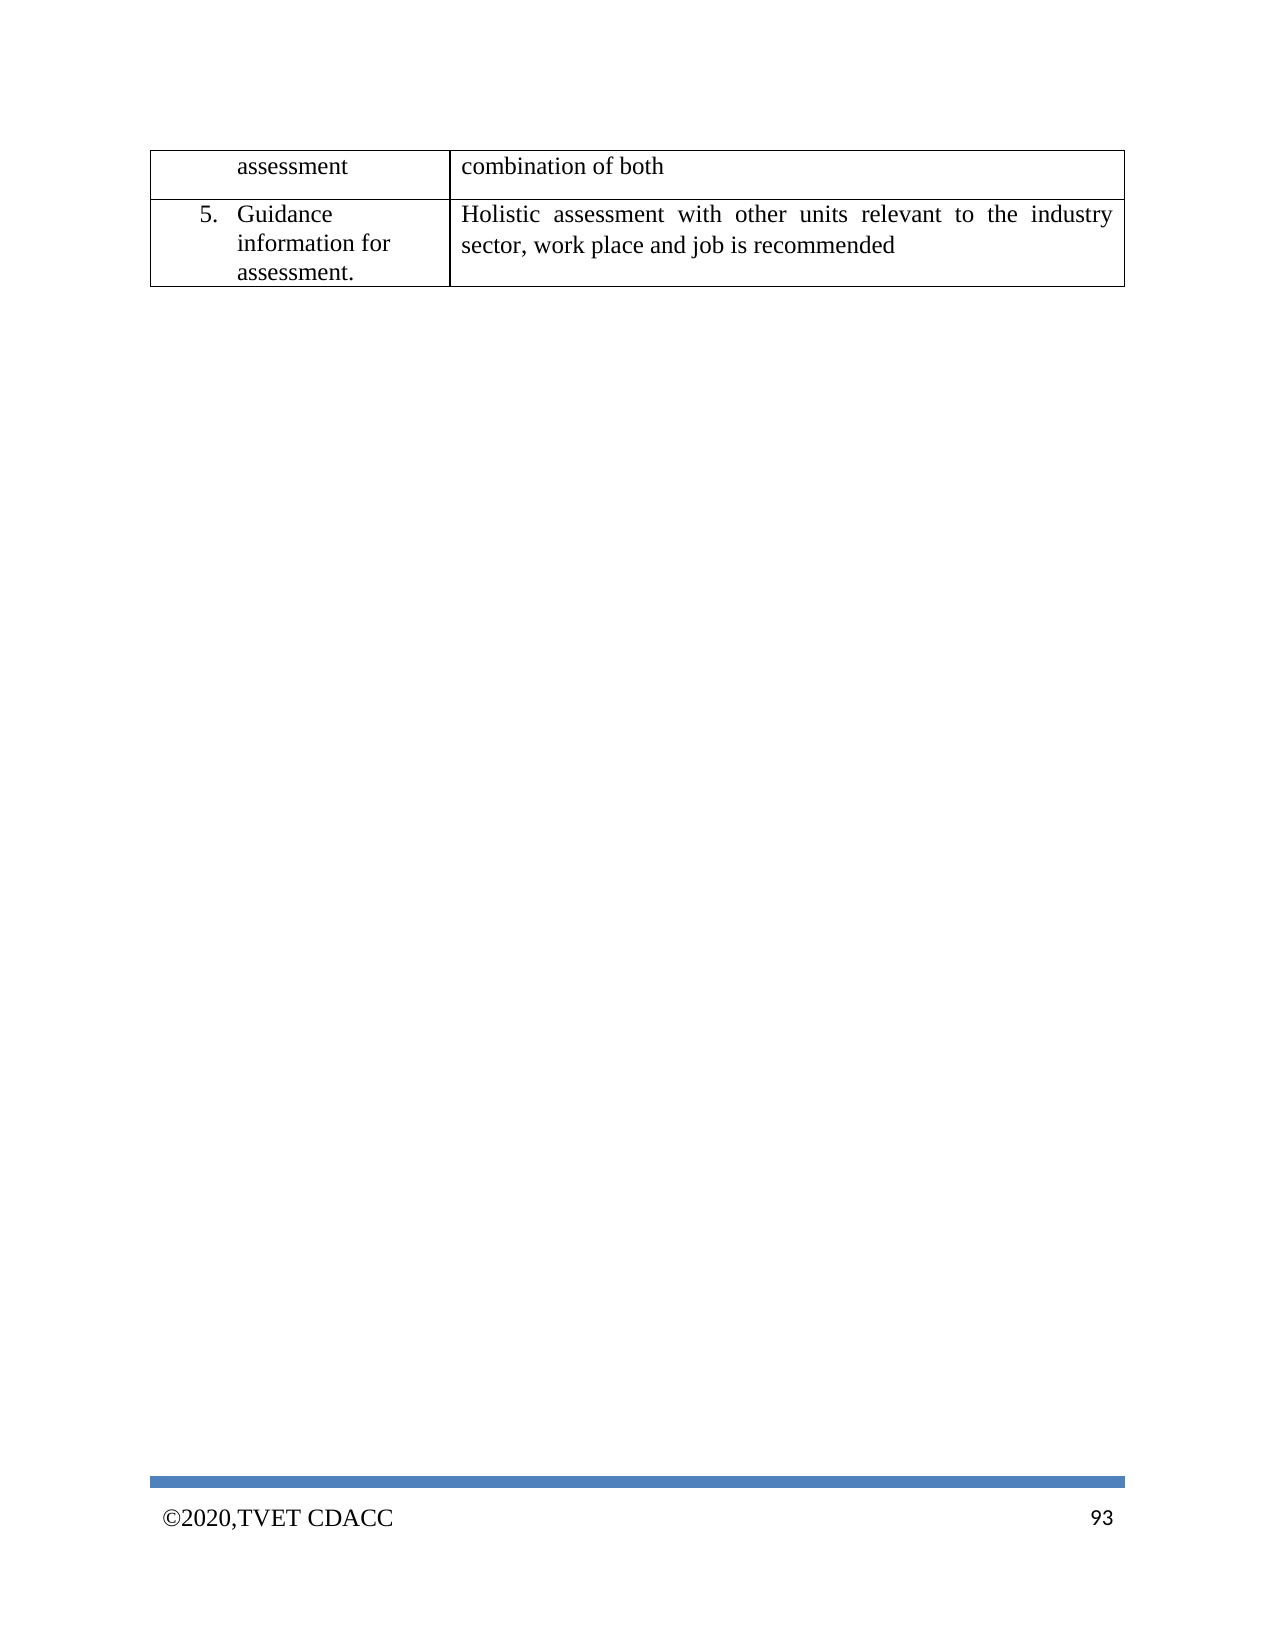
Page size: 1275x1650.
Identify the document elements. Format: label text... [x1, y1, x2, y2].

table_cell Guidance information for assessment. [151, 200, 449, 286]
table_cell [151, 151, 449, 198]
table_cell Holistic assessment with other units relevant to the industry sector, work place and job is recommended [451, 200, 1124, 286]
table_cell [451, 151, 1124, 198]
